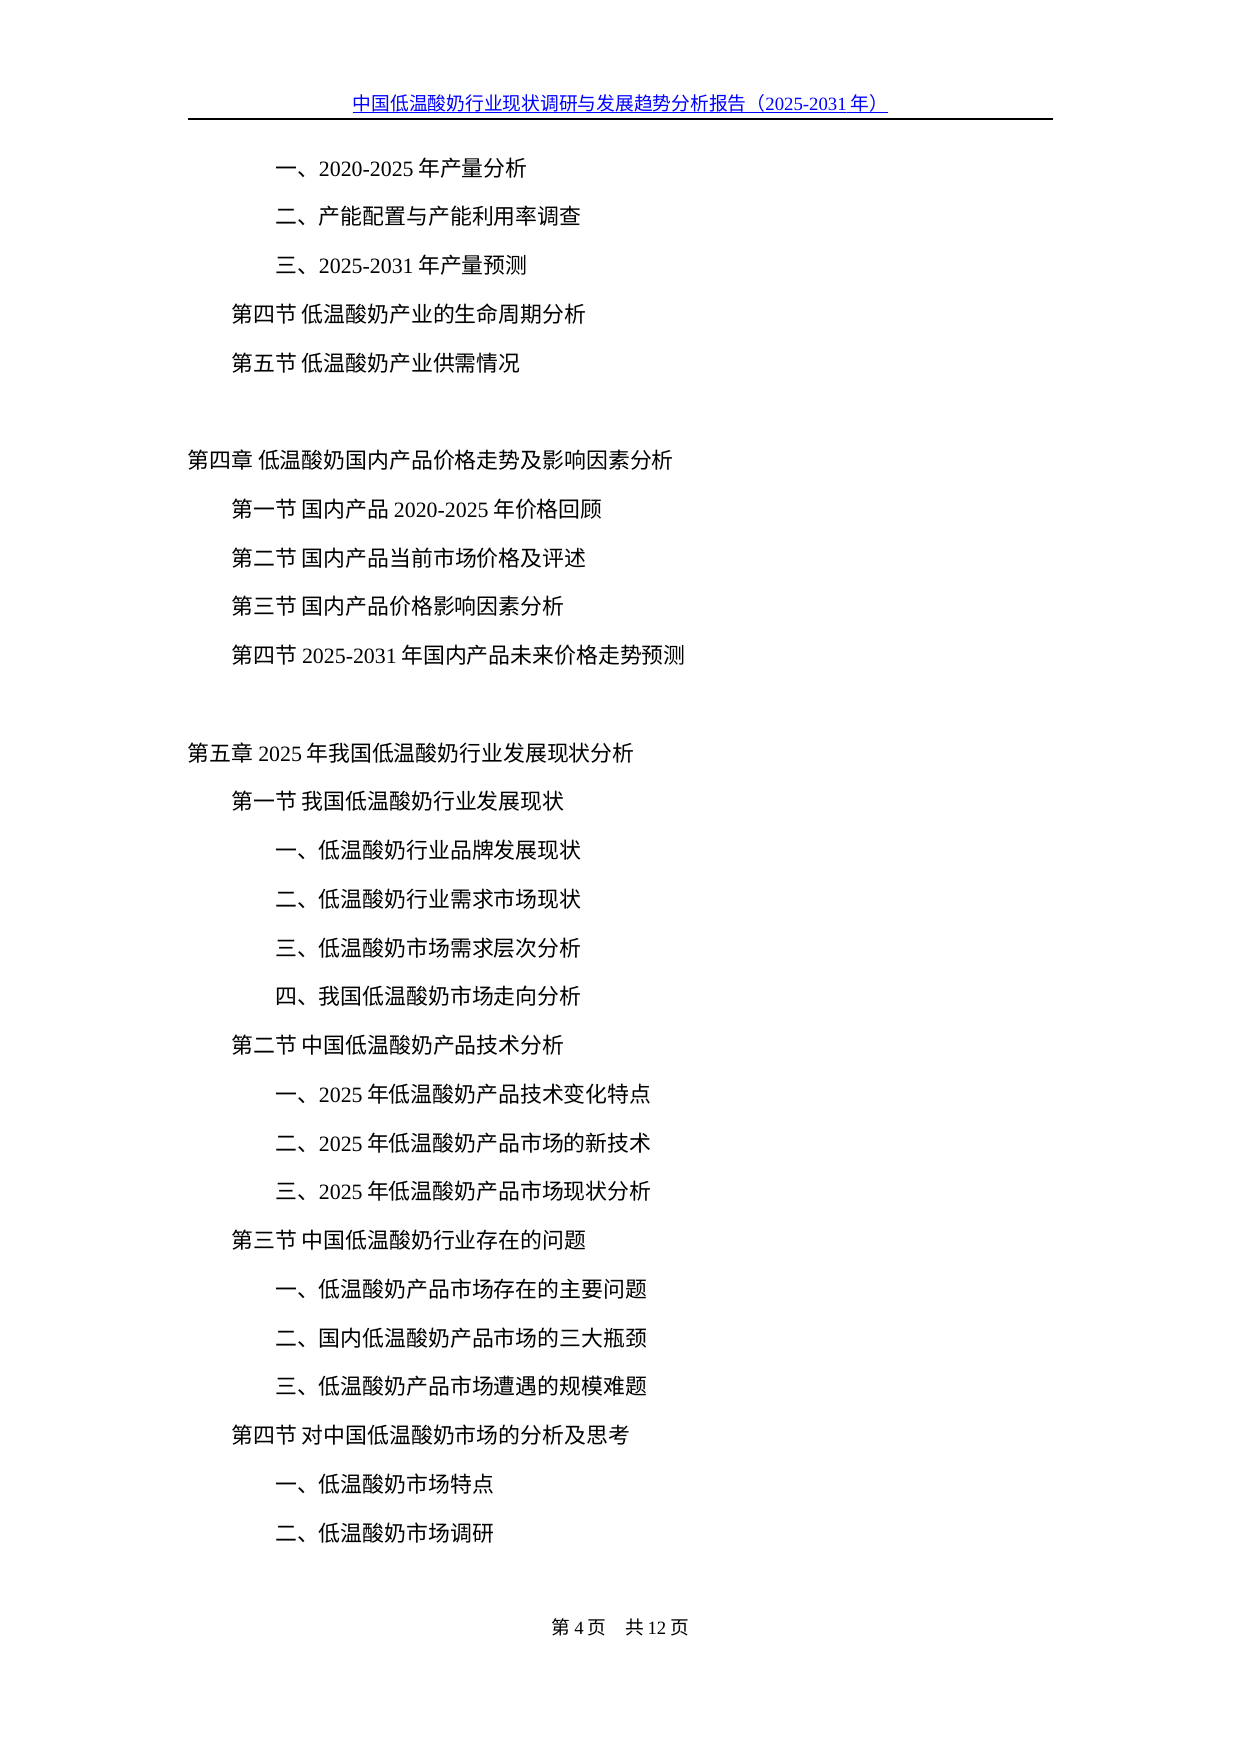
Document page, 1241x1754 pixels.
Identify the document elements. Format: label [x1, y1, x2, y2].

text [187, 150, 1053, 1548]
